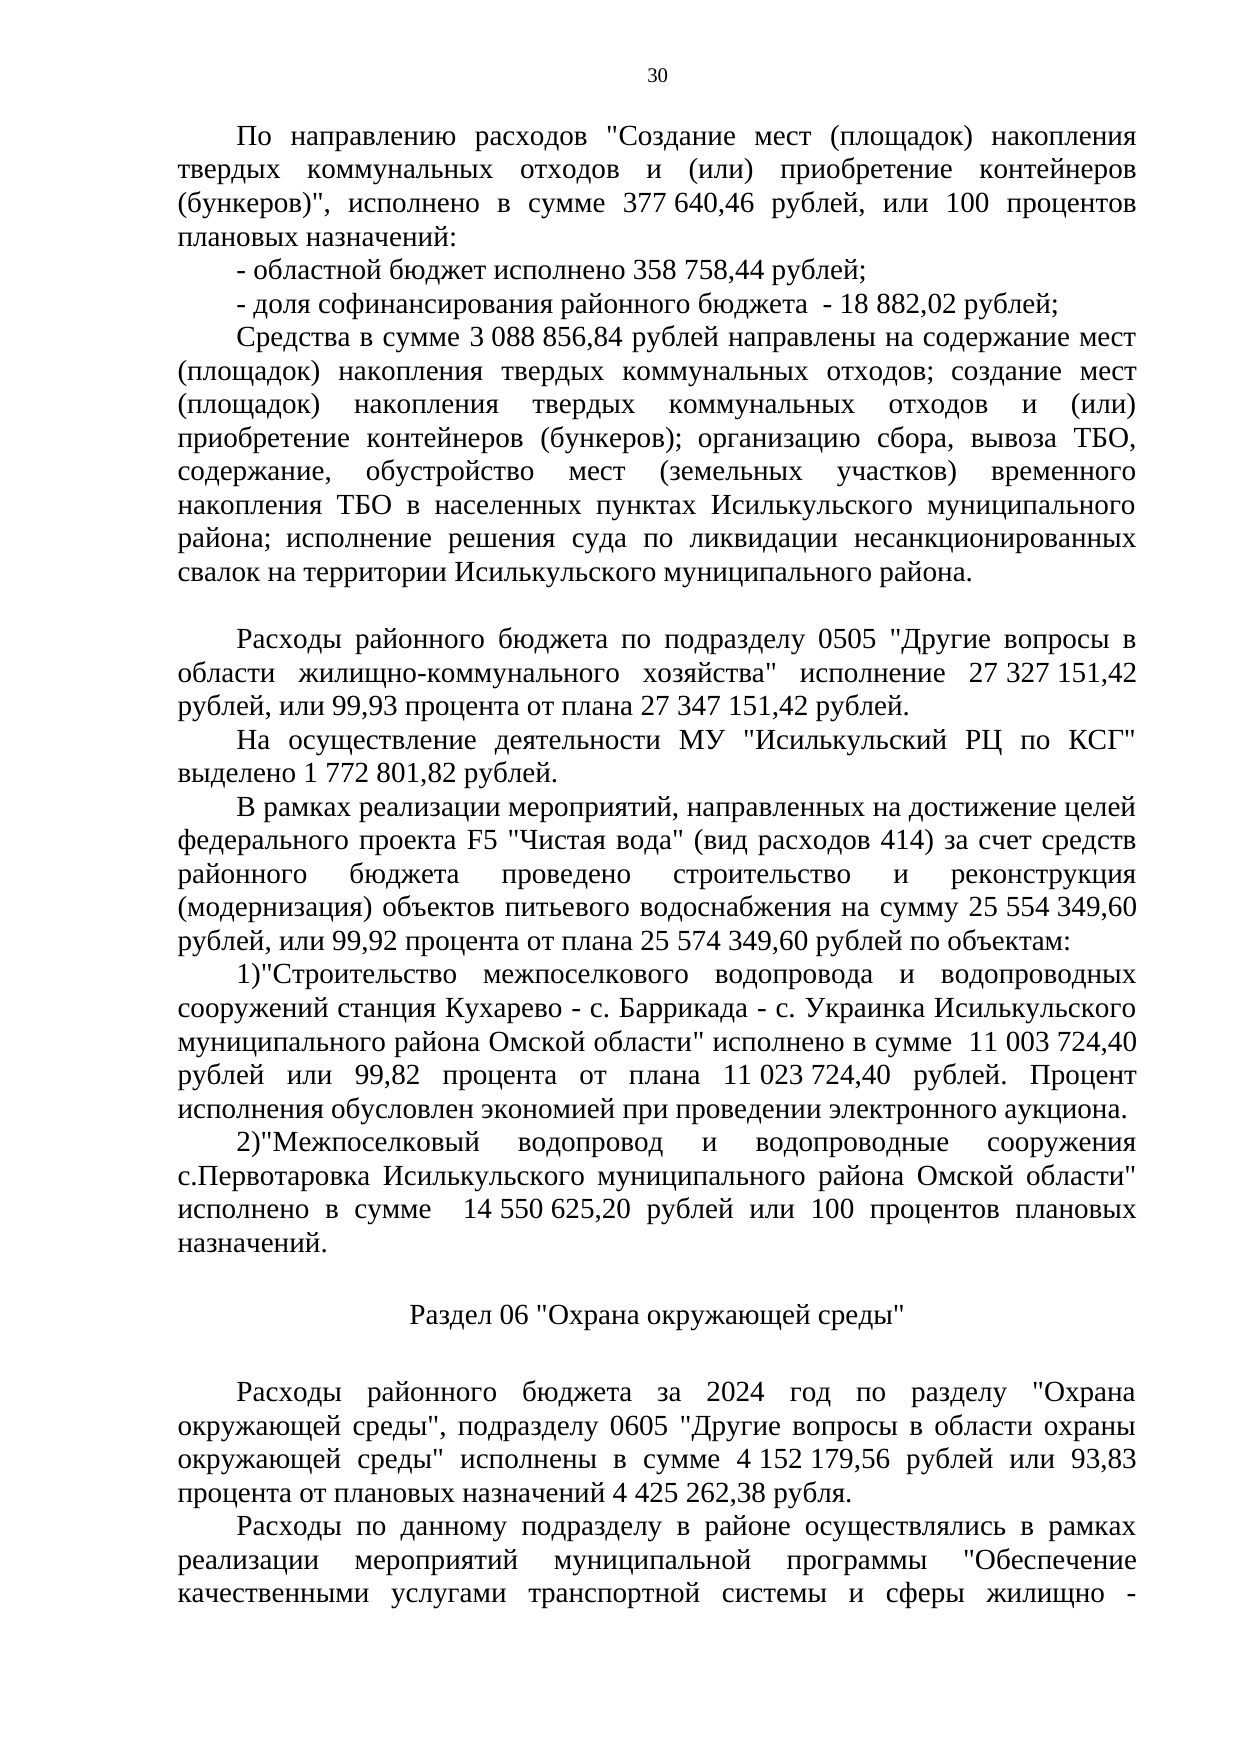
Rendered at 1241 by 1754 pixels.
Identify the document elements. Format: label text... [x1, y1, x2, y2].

text 2)"Межпоселковый водопровод и водопроводные сооружения с.Первотаровка Исилькульского муниципального района Омской области" исполнено в сумме 14 550 625,20 рублей или 100 процентов плановых назначений. [177, 1124, 1137, 1258]
text 1)"Строительство межпоселкового водопровода и водопроводных сооружений станция Кухарево - с. Баррикада - с. Украинка Исилькульского муниципального района Омской области" исполнено в сумме 11 003 724,40 рублей или 99,82 процента от плана 11 023 724,40 рублей. Процент исполнения обусловлен экономией при проведении электронного аукциона. [177, 957, 1137, 1124]
text Расходы районного бюджета по подразделу 0505 "Другие вопросы в области жилищно-коммунального хозяйства" исполнение 27 327 151,42 рублей, или 99,93 процента от плана 27 347 151,42 рублей. [177, 621, 1137, 722]
text - областной бюджет исполнено 358 758,44 рублей; [177, 252, 1137, 286]
text Расходы районного бюджета за 2024 год по разделу "Охрана окружающей среды", подразделу 0605 "Другие вопросы в области охраны окружающей среды" исполнены в сумме 4 152 179,56 рублей или 93,83 процента от плановых назначений 4 425 262,38 рубля. [177, 1374, 1137, 1508]
text На осуществление деятельности МУ "Исилькульский РЦ по КСГ" выделено 1 772 801,82 рублей. [177, 722, 1137, 789]
text По направлению расходов "Создание мест (площадок) накопления твердых коммунальных отходов и (или) приобретение контейнеров (бункеров)", исполнено в сумме 377 640,46 рублей, или 100 процентов плановых назначений: [177, 118, 1137, 252]
text Раздел 06 "Охрана окружающей среды" [177, 1297, 1137, 1331]
text В рамках реализации мероприятий, направленных на достижение целей федерального проекта F5 "Чистая вода" (вид расходов 414) за счет средств районного бюджета проведено строительство и реконструкция (модернизация) объектов питьевого водоснабжения на сумму 25 554 349,60 рублей, или 99,92 процента от плана 25 574 349,60 рублей по объектам: [177, 789, 1137, 957]
text Средства в сумме 3 088 856,84 рублей направлены на содержание мест (площадок) накопления твердых коммунальных отходов; создание мест (площадок) накопления твердых коммунальных отходов и (или) приобретение контейнеров (бункеров); организацию сбора, вывоза ТБО, содержание, обустройство мест (земельных участков) временного накопления ТБО в населенных пунктах Исилькульского муниципального района; исполнение решения суда по ликвидации несанкционированных свалок на территории Исилькульского муниципального района. [177, 319, 1137, 588]
text - доля софинансирования районного бюджета - 18 882,02 рублей; [177, 286, 1137, 319]
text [177, 1508, 1137, 1609]
